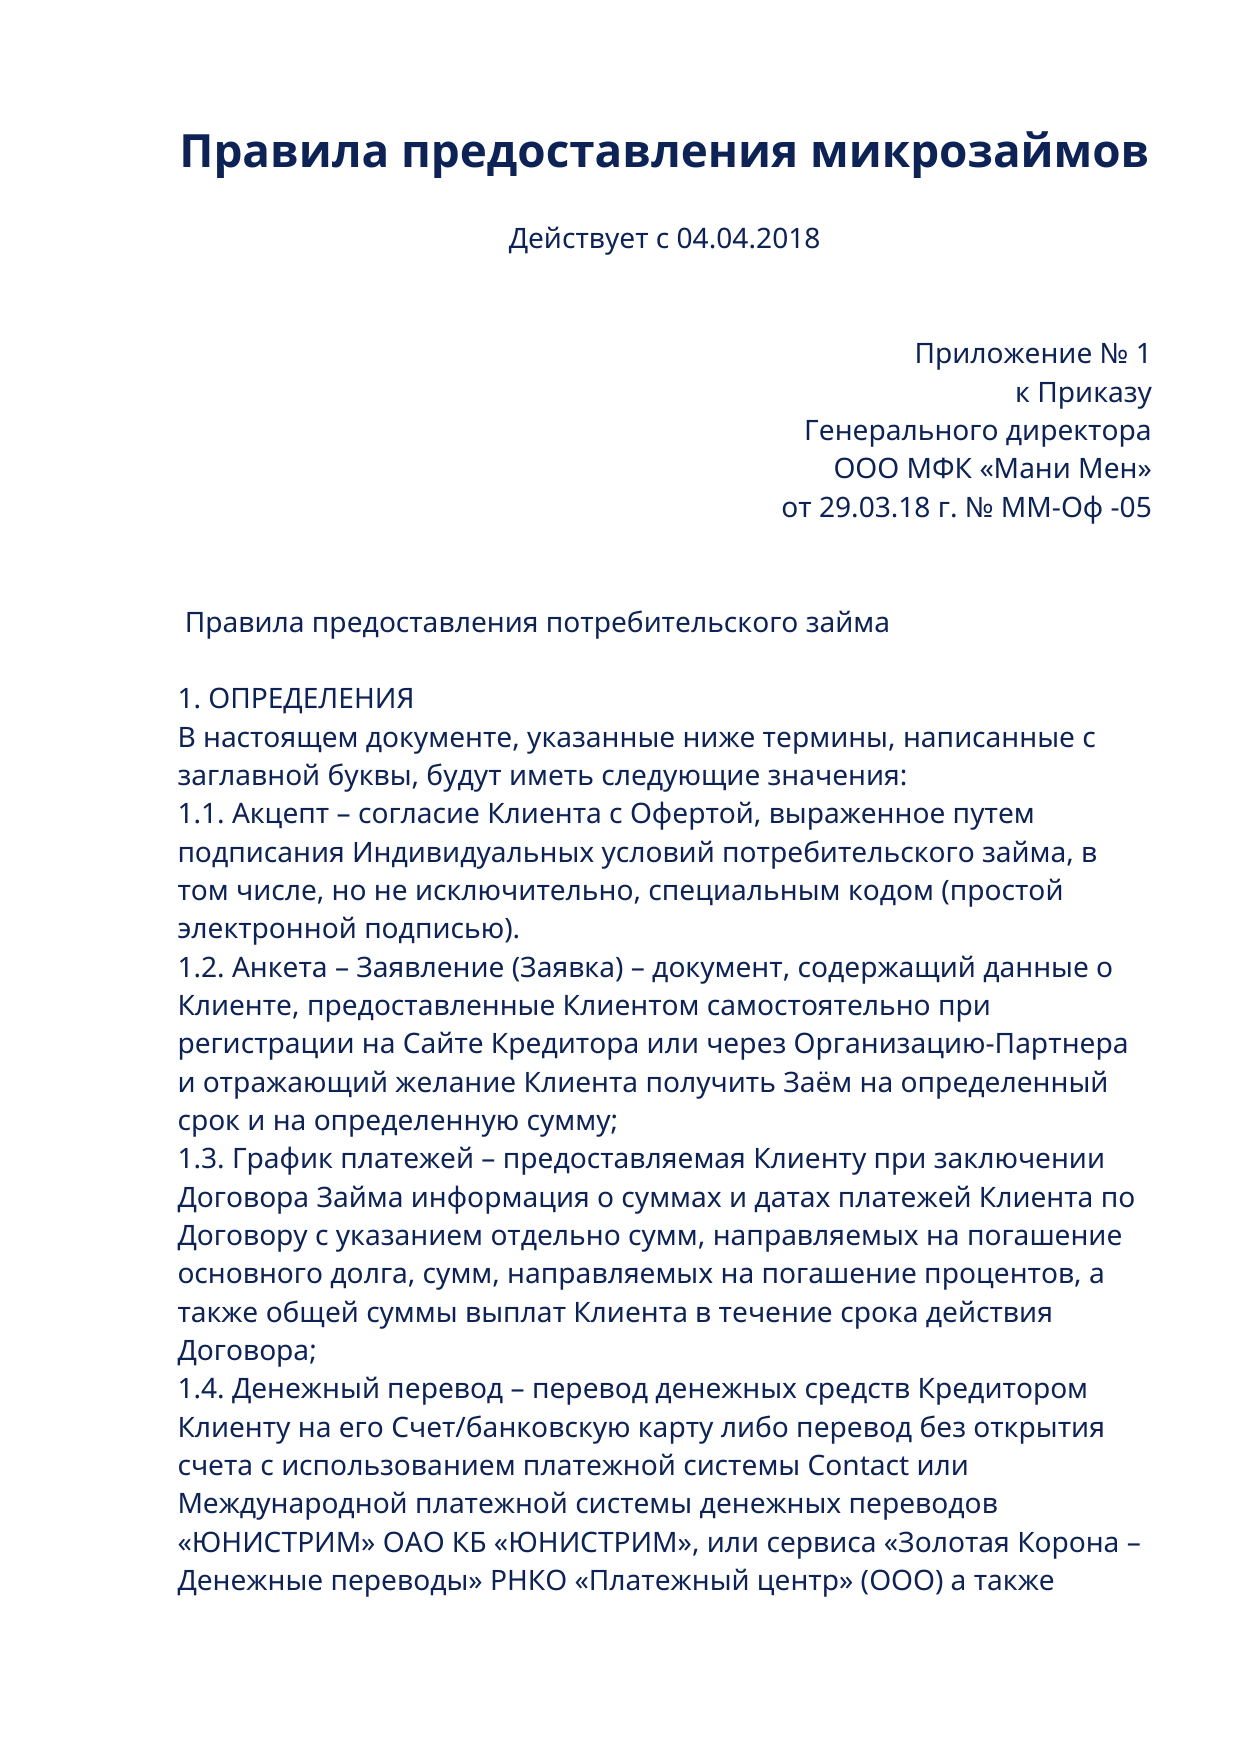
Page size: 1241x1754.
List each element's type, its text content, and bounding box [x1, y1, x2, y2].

text Приложение № 1 [177, 334, 1152, 372]
text В настоящем документе, указанные ниже термины, написанные с заглавной буквы, будут иметь следующие значения: [177, 717, 1152, 794]
text Действует с 04.04.2018 [177, 219, 1152, 257]
text Генерального директора [177, 411, 1152, 449]
text 1.2. Анкета – Заявление (Заявка) – документ, содержащий данные о Клиенте, предоставленные Клиентом самостоятельно при регистрации на Сайте Кредитора или через Организацию-Партнера и отражающий желание Клиента получить Заём на определенный срок и на определенную сумму; [177, 947, 1152, 1139]
text 1.3. График платежей – предоставляемая Клиенту при заключении Договора Займа информация о суммах и датах платежей Клиента по Договору с указанием отдельно сумм, направляемых на погашение основного долга, сумм, направляемых на погашение процентов, а также общей суммы выплат Клиента в течение срока действия Договора; [177, 1139, 1152, 1369]
text Правила предоставления микрозаймов [177, 118, 1152, 181]
text ООО МФК «Мани Мен» [177, 449, 1152, 487]
text к Приказу [177, 372, 1152, 411]
text 1. ОПРЕДЕЛЕНИЯ [177, 679, 1152, 717]
text 1.1. Акцепт – согласие Клиента с Офертой, выраженное путем подписания Индивидуальных условий потребительского займа, в том числе, но не исключительно, специальным кодом (простой электронной подписью). [177, 794, 1152, 947]
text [177, 1369, 1152, 1599]
text Правила предоставления потребительского займа [177, 602, 1152, 641]
text от 29.03.18 г. № ММ-Оф -05 [177, 487, 1152, 526]
